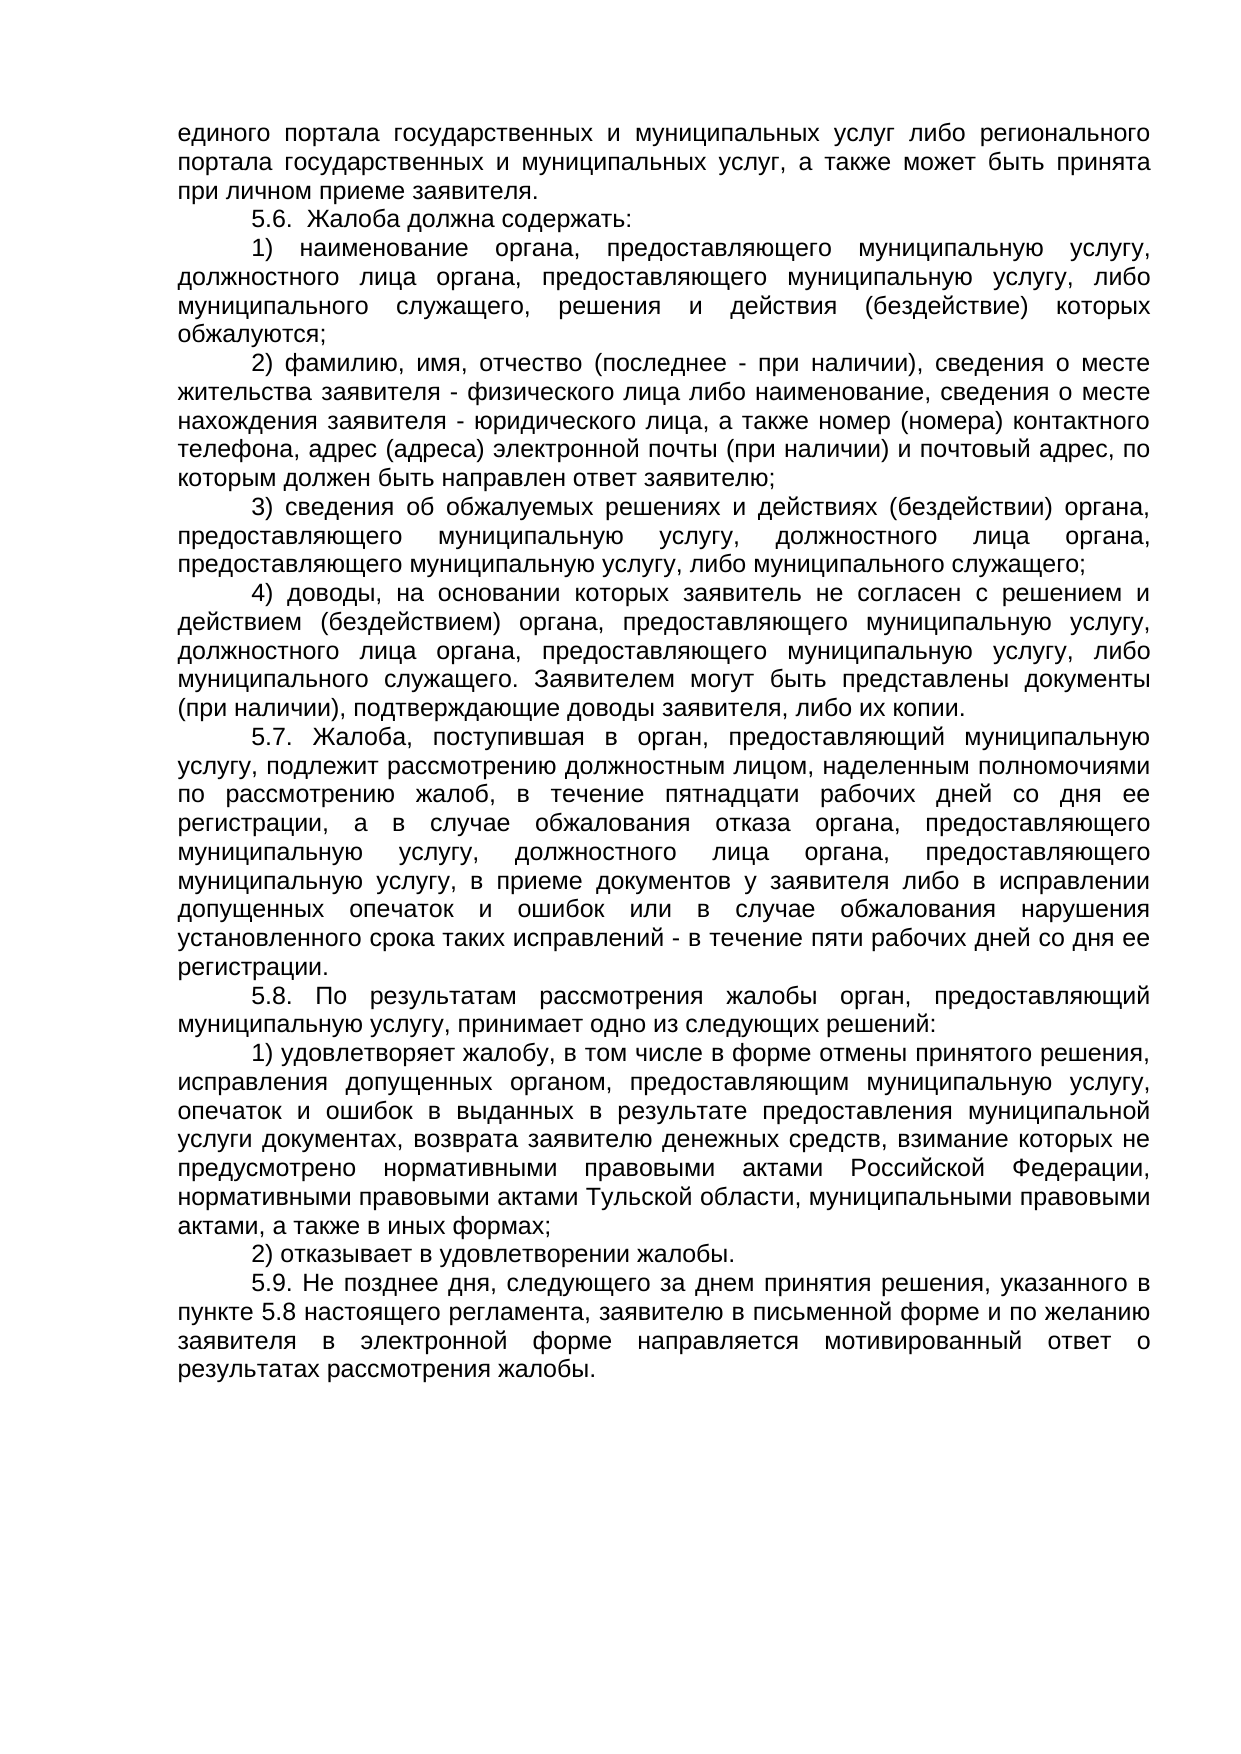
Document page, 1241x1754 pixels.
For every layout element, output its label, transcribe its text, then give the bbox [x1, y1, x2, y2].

text 5.7. Жалоба, поступившая в орган, предоставляющий муниципальную услугу, подлежит рассмотрению должностным лицом, наделенным полномочиями по рассмотрению жалоб, в течение пятнадцати рабочих дней со дня ее регистрации, а в случае обжалования отказа органа, предоставляющего муниципальную услугу, должностного лица органа, предоставляющего муниципальную услугу, в приеме документов у заявителя либо в исправлении допущенных опечаток и ошибок или в случае обжалования нарушения установленного срока таких исправлений - в течение пяти рабочих дней со дня ее регистрации. [177, 722, 1152, 981]
text 5.8. По результатам рассмотрения жалобы орган, предоставляющий муниципальную услугу, принимает одно из следующих решений: [177, 981, 1152, 1038]
text 1) наименование органа, предоставляющего муниципальную услугу, должностного лица органа, предоставляющего муниципальную услугу, либо муниципального служащего, решения и действия (бездействие) которых обжалуются; [177, 233, 1152, 348]
text 3) сведения об обжалуемых решениях и действиях (бездействии) органа, предоставляющего муниципальную услугу, должностного лица органа, предоставляющего муниципальную услугу, либо муниципального служащего; [177, 492, 1152, 578]
text 1) удовлетворяет жалобу, в том числе в форме отмены принятого решения, исправления допущенных органом, предоставляющим муниципальную услугу, опечаток и ошибок в выданных в результате предоставления муниципальной услуги документах, возврата заявителю денежных средств, взимание которых не предусмотрено нормативными правовыми актами Российской Федерации, нормативными правовыми актами Тульской области, муниципальными правовыми актами, а также в иных формах; [177, 1038, 1152, 1239]
text 4) доводы, на основании которых заявитель не согласен с решением и действием (бездействием) органа, предоставляющего муниципальную услугу, должностного лица органа, предоставляющего муниципальную услугу, либо муниципального служащего. Заявителем могут быть представлены документы (при наличии), подтверждающие доводы заявителя, либо их копии. [177, 578, 1152, 722]
text 2) фамилию, имя, отчество (последнее - при наличии), сведения о месте жительства заявителя - физического лица либо наименование, сведения о месте нахождения заявителя - юридического лица, а также номер (номера) контактного телефона, адрес (адреса) электронной почты (при наличии) и почтовый адрес, по которым должен быть направлен ответ заявителю; [177, 348, 1152, 492]
text 5.9. Не позднее дня, следующего за днем принятия решения, указанного в пункте 5.8 настоящего регламента, заявителю в письменной форме и по желанию заявителя в электронной форме направляется мотивированный ответ о результатах рассмотрения жалобы. [177, 1268, 1152, 1383]
text 5.6. Жалоба должна содержать: [177, 204, 1152, 233]
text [177, 118, 1152, 204]
text 2) отказывает в удовлетворении жалобы. [177, 1239, 1152, 1268]
